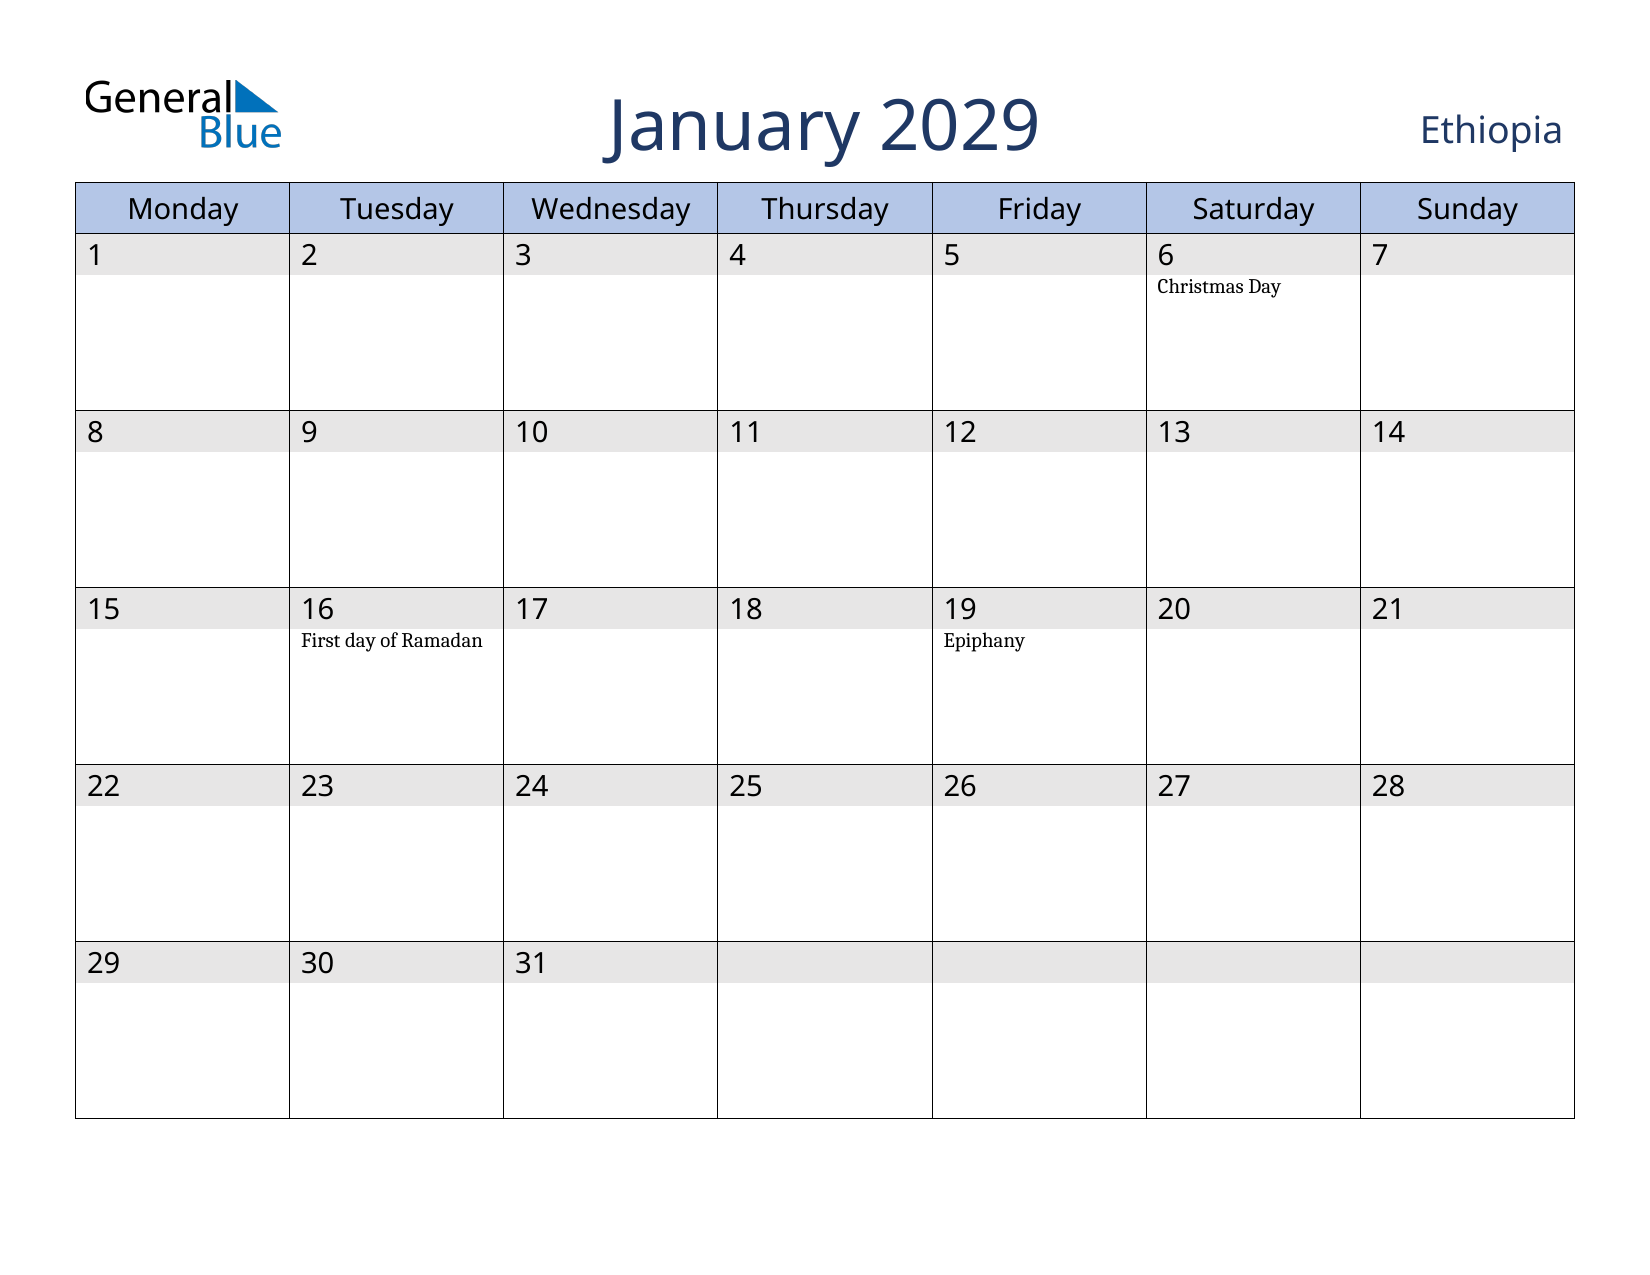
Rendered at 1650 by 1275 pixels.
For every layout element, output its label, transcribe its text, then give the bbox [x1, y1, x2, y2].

table_cell [1147, 629, 1360, 764]
table_cell 21 [1361, 588, 1574, 629]
table_cell 11 [718, 411, 932, 452]
table_cell [290, 806, 503, 941]
picture [86, 80, 281, 148]
table_cell [933, 942, 1146, 983]
table_cell 8 [76, 411, 289, 452]
table_cell [504, 275, 717, 410]
table_cell [718, 275, 932, 410]
table_cell [718, 629, 932, 764]
table_cell Thursday [718, 183, 932, 233]
table_cell [504, 983, 717, 1118]
table_cell [718, 452, 932, 587]
table_cell [718, 983, 932, 1118]
table_header [76, 75, 503, 182]
table_cell 4 [718, 234, 932, 275]
table_cell 27 [1147, 765, 1360, 806]
table_cell 9 [290, 411, 503, 452]
table_cell [1147, 452, 1360, 587]
table_cell 28 [1361, 765, 1574, 806]
table_cell Christmas Day [1147, 275, 1360, 410]
table_cell [76, 452, 289, 587]
table_cell 14 [1361, 411, 1574, 452]
table_cell [76, 629, 289, 764]
table_cell 6 [1147, 234, 1360, 275]
table_cell 13 [1147, 411, 1360, 452]
table_cell [76, 275, 289, 410]
table_cell 29 [76, 942, 289, 983]
table_cell 1 [76, 234, 289, 275]
table_cell [1361, 806, 1574, 941]
table_cell [76, 806, 289, 941]
table_cell 20 [1147, 588, 1360, 629]
table_cell [1147, 983, 1360, 1118]
table_cell 18 [718, 588, 932, 629]
table_header January 2029 [504, 75, 1146, 182]
table_cell [290, 452, 503, 587]
table_cell [504, 452, 717, 587]
table_cell [1147, 806, 1360, 941]
table_cell [76, 983, 289, 1118]
table_cell 2 [290, 234, 503, 275]
table_cell 31 [504, 942, 717, 983]
table_cell Sunday [1361, 183, 1574, 233]
table_cell 3 [504, 234, 717, 275]
table_cell 5 [933, 234, 1146, 275]
table_cell [933, 983, 1146, 1118]
table_cell Saturday [1147, 183, 1360, 233]
table_cell [1361, 942, 1574, 983]
table_cell [290, 275, 503, 410]
table_cell 26 [933, 765, 1146, 806]
table_cell 23 [290, 765, 503, 806]
table_cell [933, 275, 1146, 410]
table_cell Wednesday [504, 183, 717, 233]
table_cell First day of Ramadan [290, 629, 503, 764]
table_cell [504, 629, 717, 764]
table_cell 16 [290, 588, 503, 629]
table_cell 7 [1361, 234, 1574, 275]
table_cell [290, 983, 503, 1118]
table_cell [1361, 983, 1574, 1118]
table_cell [933, 452, 1146, 587]
table_cell 30 [290, 942, 503, 983]
table_cell Tuesday [290, 183, 503, 233]
table_cell [1361, 629, 1574, 764]
table_cell 12 [933, 411, 1146, 452]
table_cell [1147, 942, 1360, 983]
table_cell [718, 942, 932, 983]
table_cell 22 [76, 765, 289, 806]
table_cell 10 [504, 411, 717, 452]
table_cell [504, 806, 717, 941]
table_cell 15 [76, 588, 289, 629]
table_cell 25 [718, 765, 932, 806]
table_cell [1361, 452, 1574, 587]
table_cell Epiphany [933, 629, 1146, 764]
table_cell 17 [504, 588, 717, 629]
table_cell [718, 806, 932, 941]
table_cell 19 [933, 588, 1146, 629]
table_cell [933, 806, 1146, 941]
table_cell Monday [76, 183, 289, 233]
table_cell [1361, 275, 1574, 410]
table_cell Friday [933, 183, 1146, 233]
table_header Ethiopia [1146, 75, 1574, 182]
table_cell 24 [504, 765, 717, 806]
